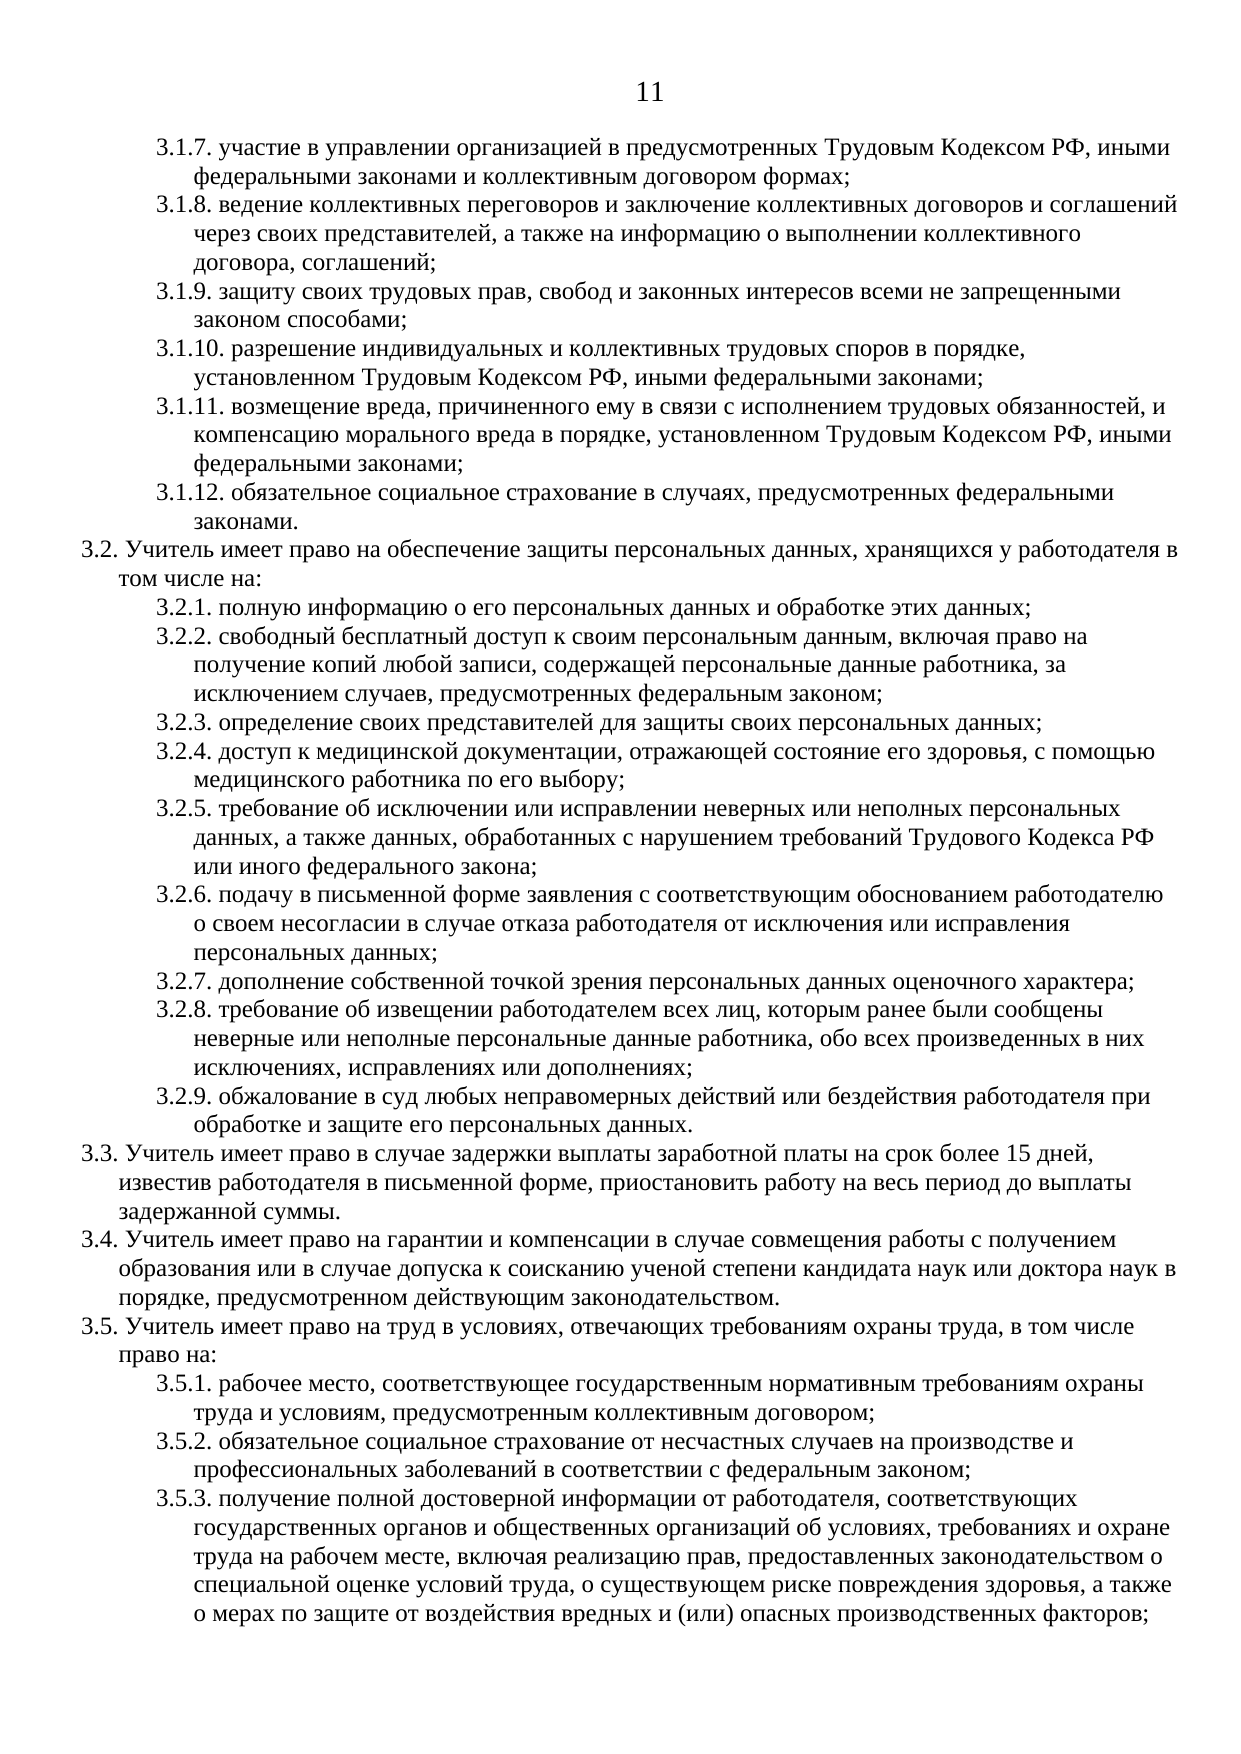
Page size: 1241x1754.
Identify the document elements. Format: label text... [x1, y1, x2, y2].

list подачу в письменной форме заявления с соответствующим обоснованием работодателю о своем несогласии в случае отказа работодателя от исключения или исправления персональных данных; [156, 879, 1181, 966]
list ведение коллективных переговоров и заключение коллективных договоров и соглашений через своих представителей, а также на информацию о выполнении коллективного договора, соглашений; [156, 189, 1181, 276]
list рабочее место, соответствующее государственным нормативным требованиям охраны труда и условиям, предусмотренным коллективным договором; [156, 1368, 1181, 1426]
list Учитель имеет право на обеспечение защиты персональных данных, хранящихся у работодателя в том числе на: [81, 534, 1181, 592]
list обязательное социальное страхование от несчастных случаев на производстве и профессиональных заболеваний в соответствии с федеральным законом; [156, 1426, 1181, 1483]
list требование об исключении или исправлении неверных или неполных персональных данных, а также данных, обработанных с нарушением требований Трудового Кодекса РФ или иного федерального закона; [156, 793, 1181, 879]
list участие в управлении организацией в предусмотренных Трудовым Кодексом РФ, иными федеральными законами и коллективным договором формах; [156, 132, 1181, 189]
list обязательное социальное страхование в случаях, предусмотренных федеральными законами. [156, 477, 1181, 534]
list обжалование в суд любых неправомерных действий или бездействия работодателя при обработке и защите его персональных данных. [156, 1081, 1181, 1138]
list свободный бесплатный доступ к своим персональным данным, включая право на получение копий любой записи, содержащей персональные данные работника, за исключением случаев, предусмотренных федеральным законом; [156, 621, 1181, 707]
list Учитель имеет право на труд в условиях, отвечающих требованиям охраны труда, в том числе право на: [81, 1311, 1181, 1368]
list разрешение индивидуальных и коллективных трудовых споров в порядке, установленном Трудовым Кодексом РФ, иными федеральными законами; [156, 333, 1181, 391]
list получение полной достоверной информации от работодателя, соответствующих государственных органов и общественных организаций об условиях, требованиях и охране труда на рабочем месте, включая реализацию прав, предоставленных законодательством о специальной оценке условий труда, о существующем риске повреждения здоровья, а также о мерах по защите от воздействия вредных и (или) опасных производственных факторов; [156, 1483, 1181, 1627]
list полную информацию о его персональных данных и обработке этих данных; [156, 592, 1181, 621]
list определение своих представителей для защиты своих персональных данных; [156, 707, 1181, 736]
list возмещение вреда, причиненного ему в связи с исполнением трудовых обязанностей, и компенсацию морального вреда в порядке, установленном Трудовым Кодексом РФ, иными федеральными законами; [156, 391, 1181, 477]
list защиту своих трудовых прав, свобод и законных интересов всеми не запрещенными законом способами; [156, 276, 1181, 333]
list доступ к медицинской документации, отражающей состояние его здоровья, с помощью медицинского работника по его выбору; [156, 736, 1181, 793]
list Учитель имеет право на гарантии и компенсации в случае совмещения работы с получением образования или в случае допуска к соисканию ученой степени кандидата наук или доктора наук в порядке, предусмотренном действующим законодательством. [81, 1224, 1181, 1311]
list Учитель имеет право в случае задержки выплаты заработной платы на срок более 15 дней, известив работодателя в письменной форме, приостановить работу на весь период до выплаты задержанной суммы. [81, 1138, 1181, 1224]
list требование об извещении работодателем всех лиц, которым ранее были сообщены неверные или неполные персональные данные работника, обо всех произведенных в них исключениях, исправлениях или дополнениях; [156, 994, 1181, 1081]
list дополнение собственной точкой зрения персональных данных оценочного характера; [156, 966, 1181, 994]
